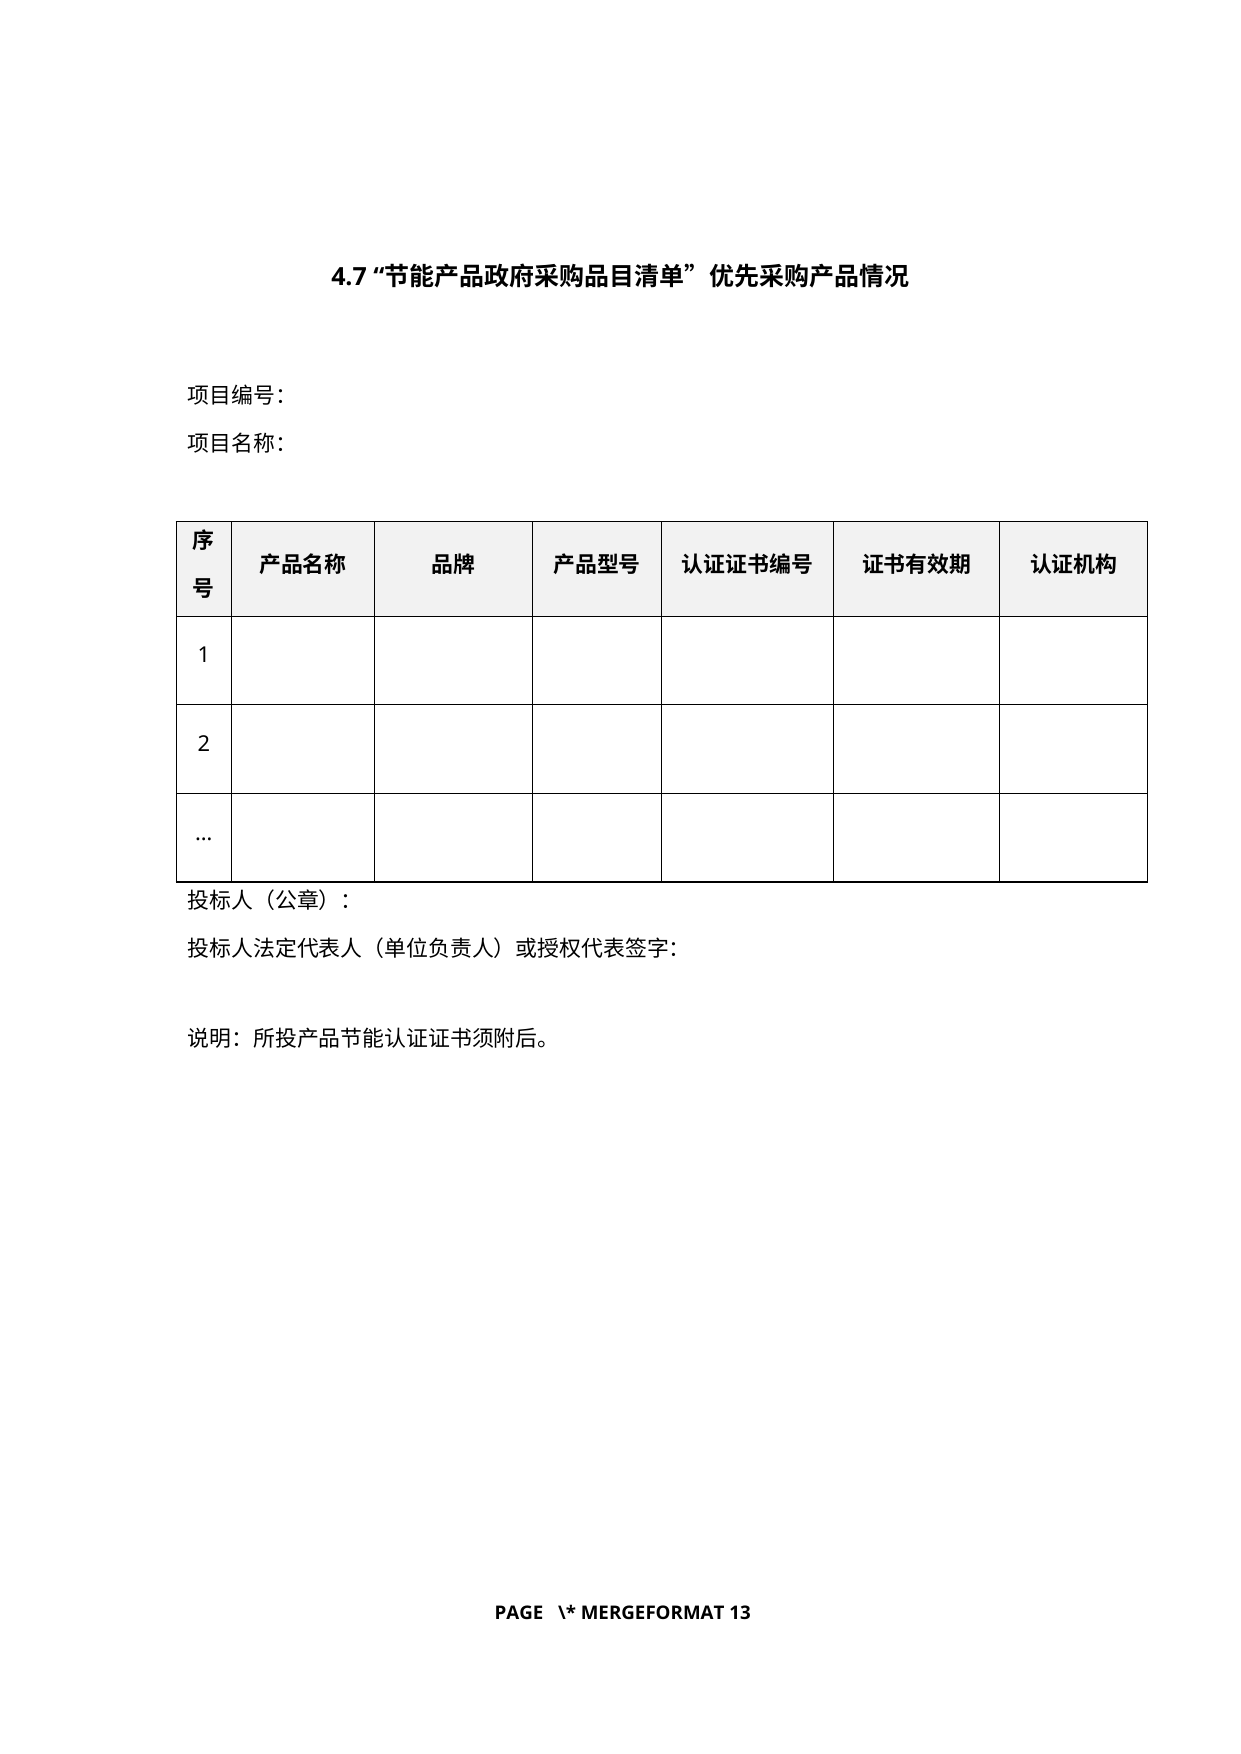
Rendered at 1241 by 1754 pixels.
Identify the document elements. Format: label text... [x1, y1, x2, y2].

table_cell [1000, 794, 1147, 881]
table_cell 2 [177, 705, 231, 793]
table_cell [375, 794, 532, 881]
table_cell [533, 794, 661, 881]
text 投标人法定代表人（单位负责人）或授权代表签字： [187, 931, 1053, 963]
table_header 产品名称 [232, 522, 374, 616]
text 项目编号： [187, 377, 1053, 410]
table_cell [232, 794, 374, 881]
table_header 产品型号 [533, 522, 661, 616]
table_cell [375, 617, 532, 704]
table_cell [662, 794, 833, 881]
text 投标人（公章）： [187, 883, 1053, 915]
text 4.7 “节能产品政府采购品目清单”优先采购产品情况 [187, 242, 1053, 307]
table_cell [834, 617, 999, 704]
table_cell [375, 705, 532, 793]
table_cell [1000, 705, 1147, 793]
table_cell 1 [177, 617, 231, 704]
table_cell [662, 617, 833, 704]
table_header 序号 [177, 522, 231, 616]
table_cell [662, 705, 833, 793]
text 说明：所投产品节能认证证书须附后。 [187, 1021, 1053, 1053]
table_header 品牌 [375, 522, 532, 616]
table_cell [533, 705, 661, 793]
table_cell [533, 617, 661, 704]
table_cell [1000, 617, 1147, 704]
table_header 证书有效期 [834, 522, 999, 616]
table_header 认证机构 [1000, 522, 1147, 616]
table_cell [834, 705, 999, 793]
table_header 认证证书编号 [662, 522, 833, 616]
table_cell [834, 794, 999, 881]
table_cell [232, 705, 374, 793]
text 项目名称： [187, 426, 1053, 458]
table_cell … [177, 794, 231, 881]
table_cell [232, 617, 374, 704]
